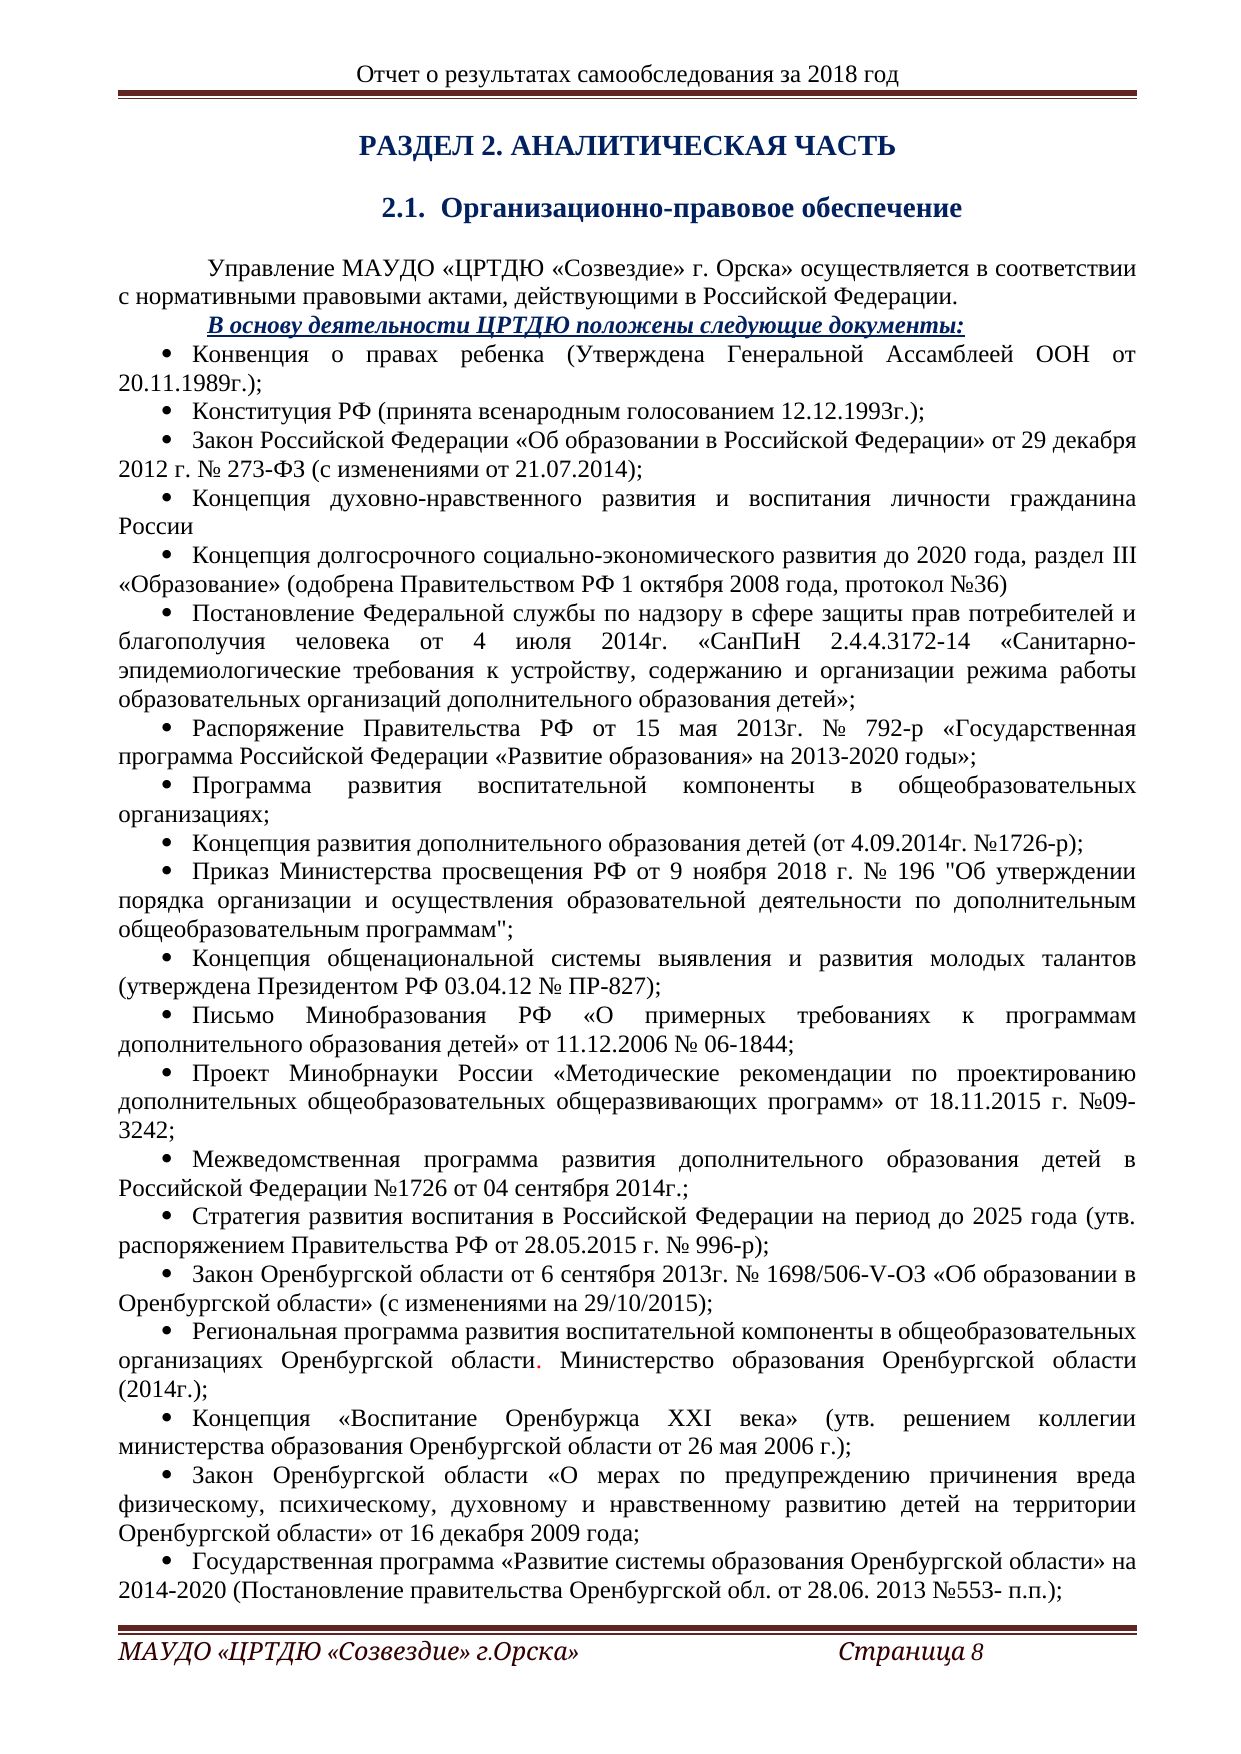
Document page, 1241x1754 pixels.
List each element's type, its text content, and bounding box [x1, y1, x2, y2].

list Закон Оренбургской области «О мерах по предупреждению причинения вреда физическому, психическому, духовному и нравственному развитию детей на территории Оренбургской области» от 16 декабря 2009 года; [118, 1460, 1137, 1546]
list Государственная программа «Развитие системы образования Оренбургской области» на 2014-2020 (Постановление правительства Оренбургской обл. от 28.06. 2013 №553- п.п.); [118, 1546, 1137, 1604]
list Распоряжение Правительства РФ от 15 мая 2013г. № 792-р «Государственная программа Российской Федерации «Развитие образования» на 2013-2020 годы»; [118, 713, 1137, 770]
list Концепция «Воспитание Оренбуржца XXI века» (утв. решением коллегии министерства образования Оренбургской области от 26 мая 2006 г.); [118, 1403, 1137, 1460]
list Проект Минобрнауки России «Методические рекомендации по проектированию дополнительных общеобразовательных общеразвивающих программ» от 18.11.2015 г. №09-3242; [118, 1058, 1137, 1144]
list Закон Оренбургской области от 6 сентября 2013г. № 1698/506-V-ОЗ «Об образовании в Оренбургской области» (c изменениями на 29/10/2015); [118, 1259, 1137, 1316]
list Региональная программа развития воспитательной компоненты в общеобразовательных организациях Оренбургской области. Министерство образования Оренбургской области (2014г.); [118, 1316, 1137, 1403]
list Постановление Федеральной службы по надзору в сфере защиты прав потребителей и благополучия человека от 4 июля 2014г. «СанПиН 2.4.4.3172-14 «Санитарно- эпидемиологические требования к устройству, содержанию и организации режима работы образовательных организаций дополнительного образования детей»; [118, 598, 1137, 713]
list Закон Российской Федерации «Об образовании в Российской Федерации» от 29 декабря 2012 г. № 273-ФЗ (с изменениями от 21.07.2014); [118, 425, 1137, 483]
list Организационно-правовое обеспечение [118, 190, 1137, 224]
list Письмо Минобразования РФ «О примерных требованиях к программам дополнительного образования детей» от 11.12.2006 № 06-1844; [118, 1000, 1137, 1058]
list Программа развития воспитательной компоненты в общеобразовательных организациях; [118, 770, 1137, 828]
list Концепция развития дополнительного образования детей (от 4.09.2014г. №1726-р); [118, 828, 1137, 856]
list Приказ Министерства просвещения РФ от 9 ноября 2018 г. № 196 "Об утверждении порядка организации и осуществления образовательной деятельности по дополнительным общеобразовательным программам"; [118, 856, 1137, 943]
list Концепция общенациональной системы выявления и развития молодых талантов (утверждена Президентом РФ 03.04.12 № ПР-827); [118, 943, 1137, 1000]
list Конвенция о правах ребенка (Утверждена Генеральной Ассамблеей ООН от 20.11.1989г.); [118, 339, 1137, 396]
text РАЗДЕЛ 2. АНАЛИТИЧЕСКАЯ ЧАСТЬ [118, 128, 1137, 162]
list Стратегия развития воспитания в Российской Федерации на период до 2025 года (утв. распоряжением Правительства РФ от 28.05.2015 г. № 996-р); [118, 1201, 1137, 1259]
text Управление МАУДО «ЦРТДЮ «Созвездие» г. Орска» осуществляется в соответствии с нормативными правовыми актами, действующими в Российской Федерации. [118, 253, 1137, 310]
text В основу деятельности ЦРТДЮ положены следующие документы: [118, 310, 1137, 339]
list Межведомственная программа развития дополнительного образования детей в Российской Федерации №1726 от 04 сентября 2014г.; [118, 1144, 1137, 1201]
list Концепция духовно-нравственного развития и воспитания личности гражданина России [118, 483, 1137, 540]
list Концепция долгосрочного социально-экономического развития до 2020 года, раздел III «Образование» (одобрена Правительством РФ 1 октября 2008 года, протокол №36) [118, 540, 1137, 598]
list Конституция РФ (принята всенародным голосованием 12.12.1993г.); [118, 396, 1137, 425]
